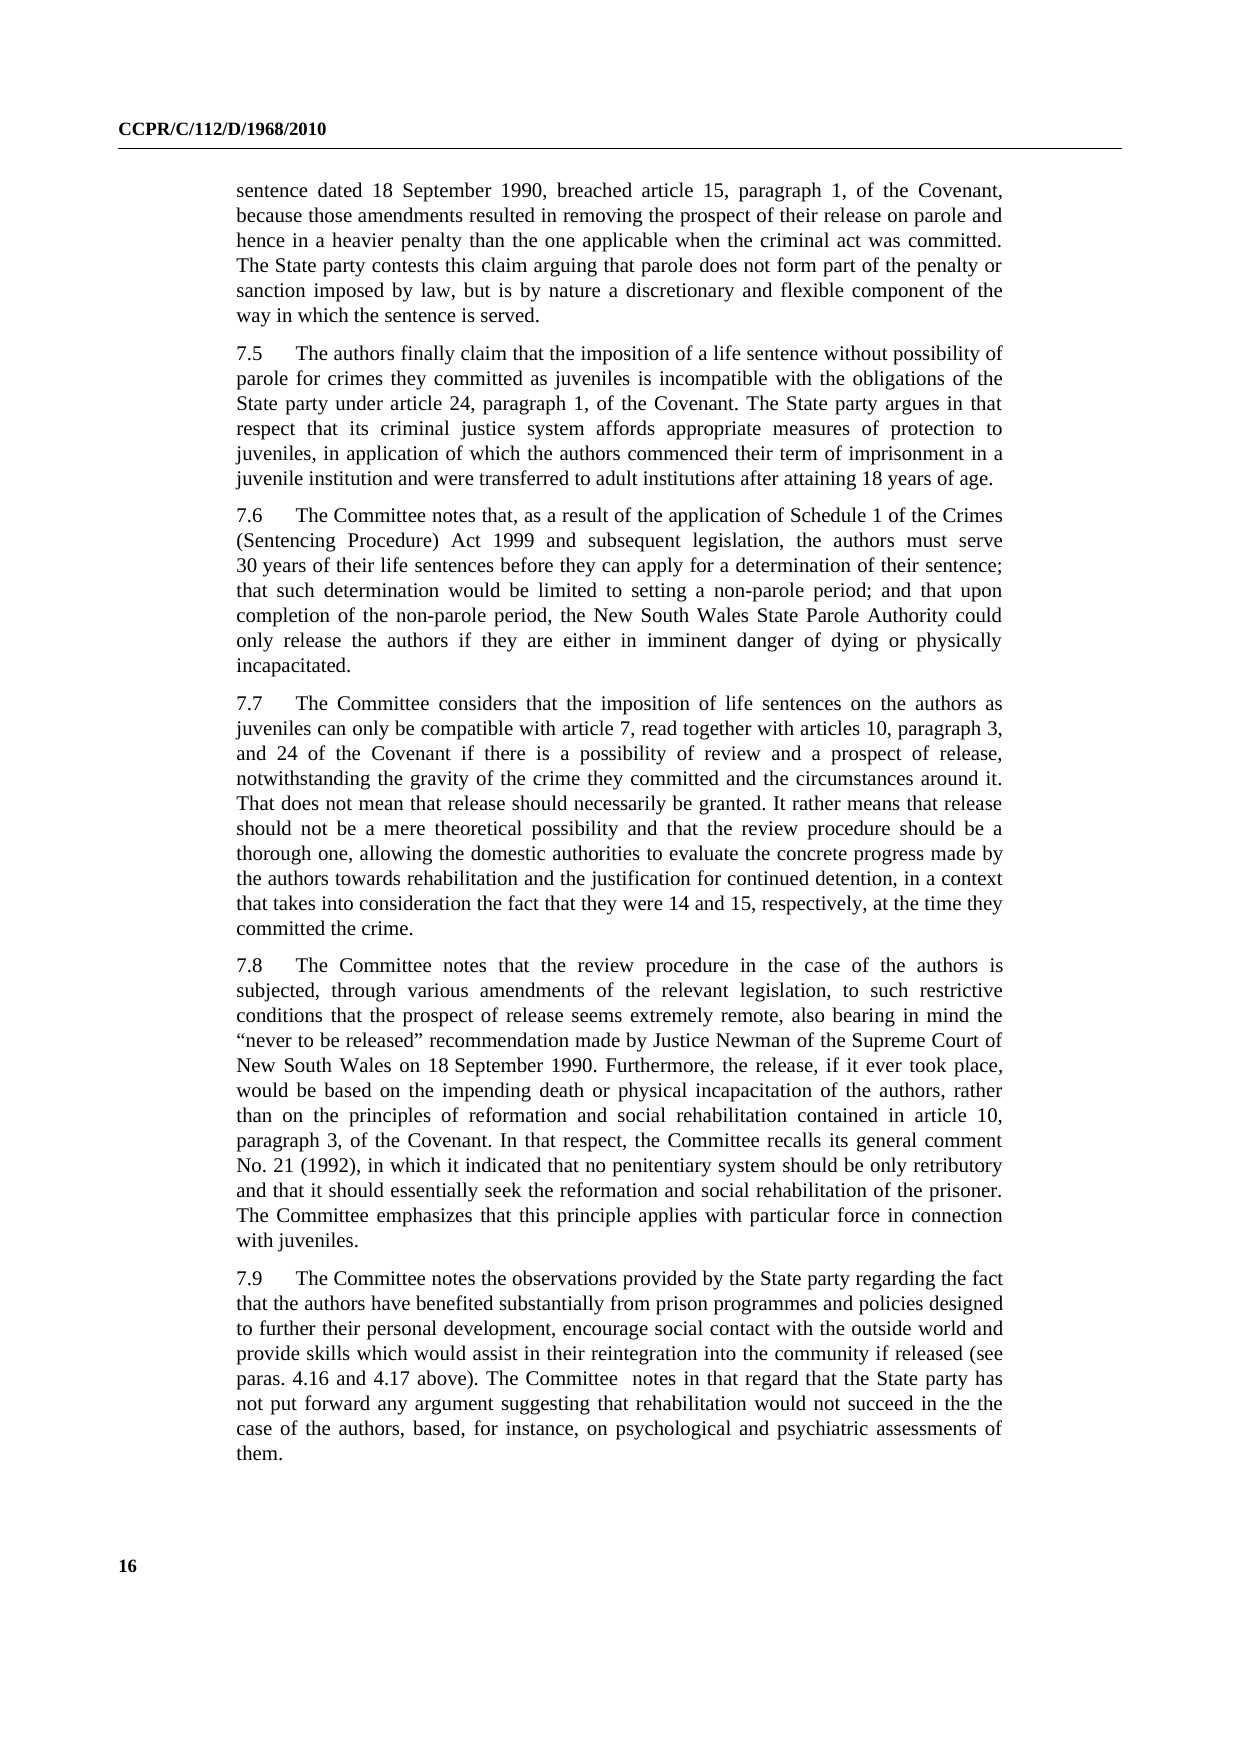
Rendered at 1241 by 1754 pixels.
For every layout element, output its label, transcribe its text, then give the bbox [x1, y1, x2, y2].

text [236, 177, 1004, 327]
text 7.7 The Committee considers that the imposition of life sentences on the authors as juveniles can only be compatible with article 7, read together with articles 10, paragraph 3, and 24 of the Covenant if there is a possibility of review and a prospect of release, notwithstanding the gravity of the crime they committed and the circumstances around it. That does not mean that release should necessarily be granted. It rather means that release should not be a mere theoretical possibility and that the review procedure should be a thorough one, allowing the domestic authorities to evaluate the concrete progress made by the authors towards rehabilitation and the justification for continued detention, in a context that takes into consideration the fact that they were 14 and 15, respectively, at the time they committed the crime. [236, 690, 1004, 940]
text 7.9 The Committee notes the observations provided by the State party regarding the fact that the authors have benefited substantially from prison programmes and policies designed to further their personal development, encourage social contact with the outside world and provide skills which would assist in their reintegration into the community if released (see paras. 4.16 and 4.17 above). The Committee notes in that regard that the State party has not put forward any argument suggesting that rehabilitation would not succeed in the the case of the authors, based, for instance, on psychological and psychiatric assessments of them. [236, 1265, 1004, 1465]
text 7.6 The Committee notes that, as a result of the application of Schedule 1 of the Crimes (Sentencing Procedure) Act 1999 and subsequent legislation, the authors must serve 30 years of their life sentences before they can apply for a determination of their sentence; that such determination would be limited to setting a non-parole period; and that upon completion of the non-parole period, the New South Wales State Parole Authority could only release the authors if they are either in imminent danger of dying or physically incapacitated. [236, 502, 1004, 677]
text 7.8 The Committee notes that the review procedure in the case of the authors is subjected, through various amendments of the relevant legislation, to such restrictive conditions that the prospect of release seems extremely remote, also bearing in mind the “never to be released” recommendation made by Justice Newman of the Supreme Court of New South Wales on 18 September 1990. Furthermore, the release, if it ever took place, would be based on the impending death or physical incapacitation of the authors, rather than on the principles of reformation and social rehabilitation contained in article 10, paragraph 3, of the Covenant. In that respect, the Committee recalls its general comment No. 21 (1992), in which it indicated that no penitentiary system should be only retributory and that it should essentially seek the reformation and social rehabilitation of the prisoner. The Committee emphasizes that this principle applies with particular force in connection with juveniles. [236, 952, 1004, 1252]
text 7.5 The authors finally claim that the imposition of a life sentence without possibility of parole for crimes they committed as juveniles is incompatible with the obligations of the State party under article 24, paragraph 1, of the Covenant. The State party argues in that respect that its criminal justice system affords appropriate measures of protection to juveniles, in application of which the authors commenced their term of imprisonment in a juvenile institution and were transferred to adult institutions after attaining 18 years of age. [236, 340, 1004, 490]
